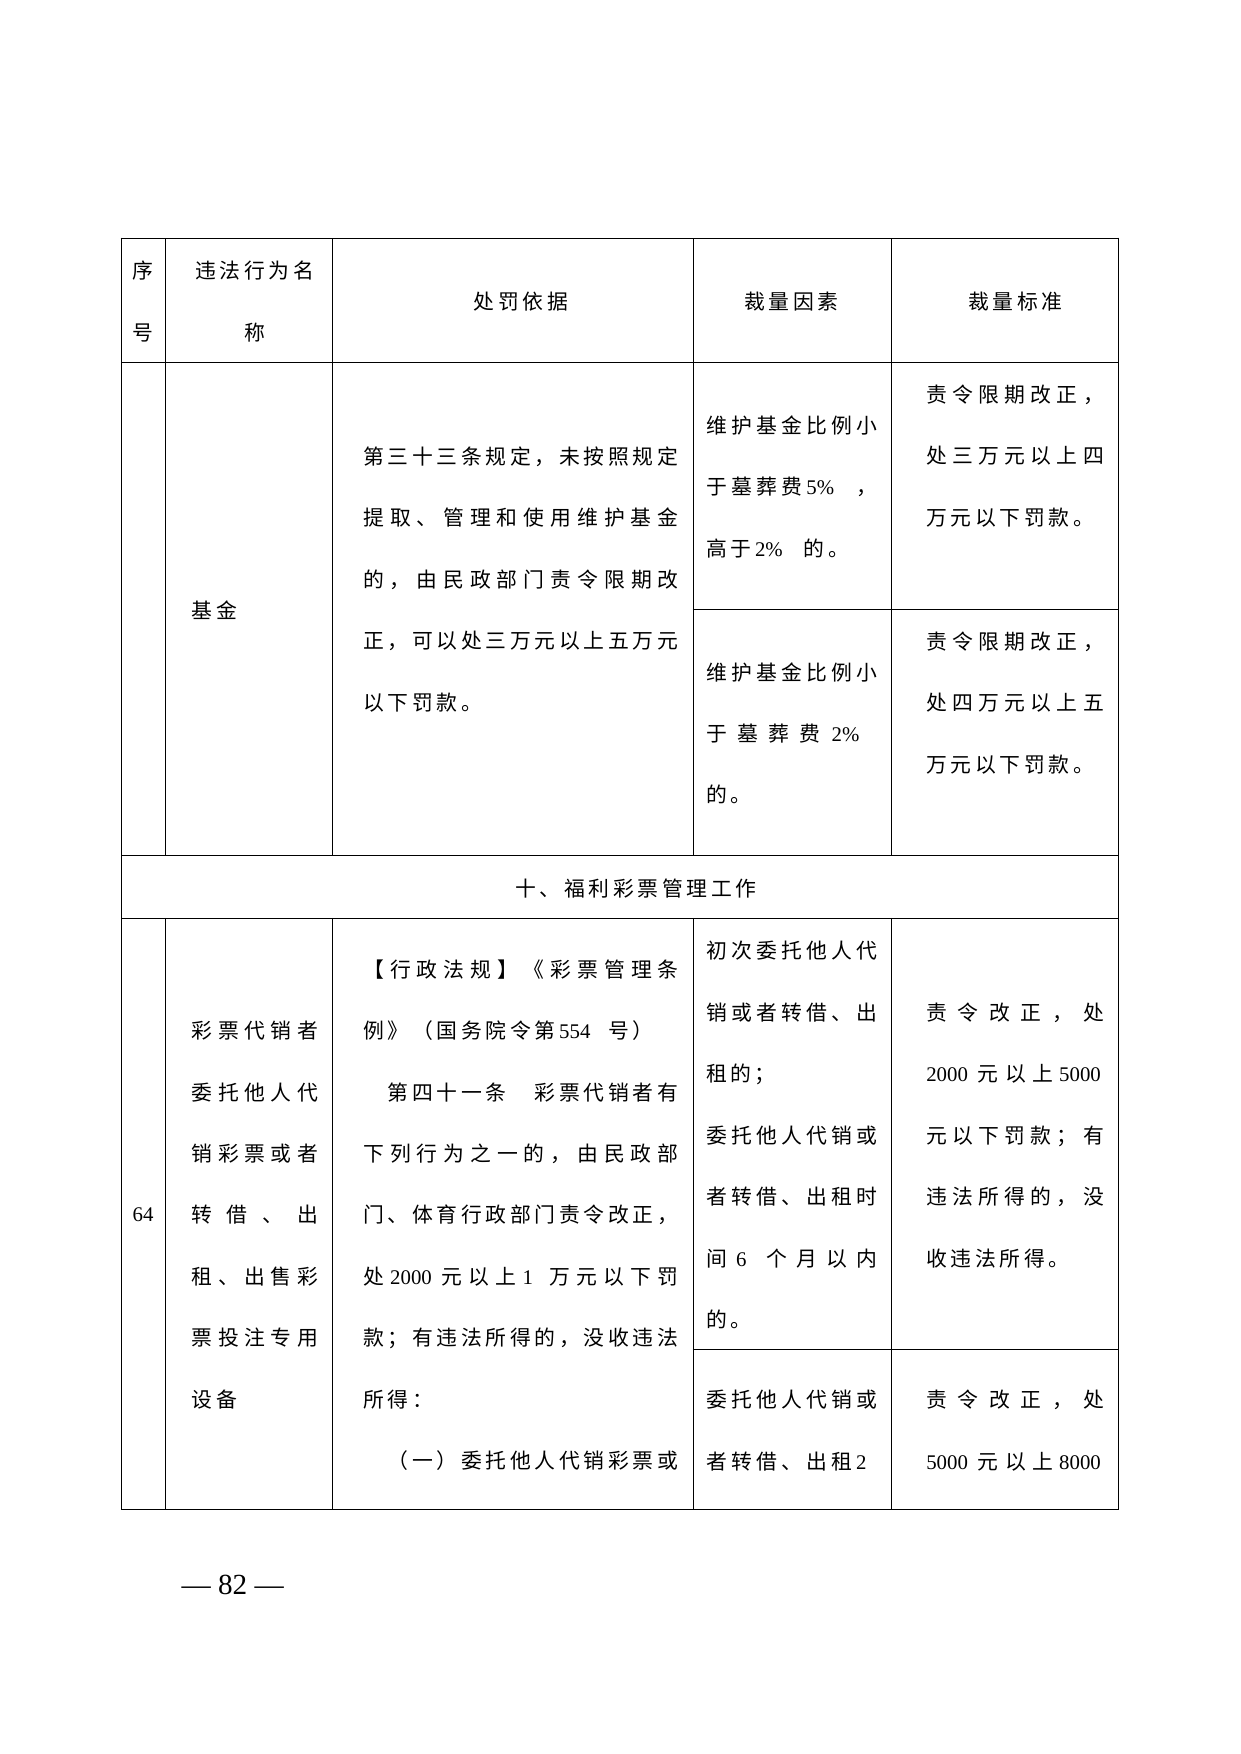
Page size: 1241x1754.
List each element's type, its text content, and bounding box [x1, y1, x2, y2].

table_cell 十、福利彩票管理工作 [122, 856, 1118, 918]
table_cell 未按照规定提取、管理和使用维护基金 [166, 363, 332, 855]
table_header 裁量标准 [892, 239, 1118, 362]
table_cell 维护基金比例小于墓葬费5%，高于2%的。 [694, 363, 891, 608]
table_cell 64 [122, 919, 165, 1509]
table_header 裁量因素 [694, 239, 891, 362]
table_cell 彩票代销者委托他人代销彩票或者转借、出租、出售彩票投注专用设备 [166, 919, 332, 1509]
table_cell 责令改正，处2000元以上5000元以下罚款；有违法所得的，没收违法所得。 [892, 919, 1118, 1349]
table_header 序号 [122, 239, 165, 362]
table_cell 63 [122, 363, 165, 855]
table_header 违法行为名称 [166, 239, 332, 362]
table_cell 责令限期改正，处四万元以上五万元以下罚款。 [892, 610, 1118, 855]
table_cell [694, 1350, 891, 1509]
table_cell 维护基金比例小于墓葬费2%的。 [694, 610, 891, 855]
table_cell 初次委托他人代销或者转借、出租的； 委托他人代销或者转借、出租时间6个月以内的。 [694, 919, 891, 1349]
table_cell 责令改正，处5000元以上8000元以下罚款；有违法所得的，没收违法所得。 [892, 1350, 1118, 1509]
table_cell 责令限期改正，处三万元以上四万元以下罚款。 [892, 363, 1118, 608]
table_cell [333, 363, 693, 855]
table_header 处罚依据 [333, 239, 693, 362]
table_cell 【行政法规】《彩票管理条例》（国务院令第554号） 第四十一条 彩票代销者有下列行为之一的，由民政部门、体育行政部门责令改正，处2000元以上1万元以下罚款；有违法所得的，没收违法所得： （一）委托他人代销彩票或者转借、出租、出售彩票投注专用设备的；…… 彩票代销者有前款行为受到处罚的，彩票发行机构、彩票销售机构有权解除彩票代销合同。 [333, 919, 693, 1509]
